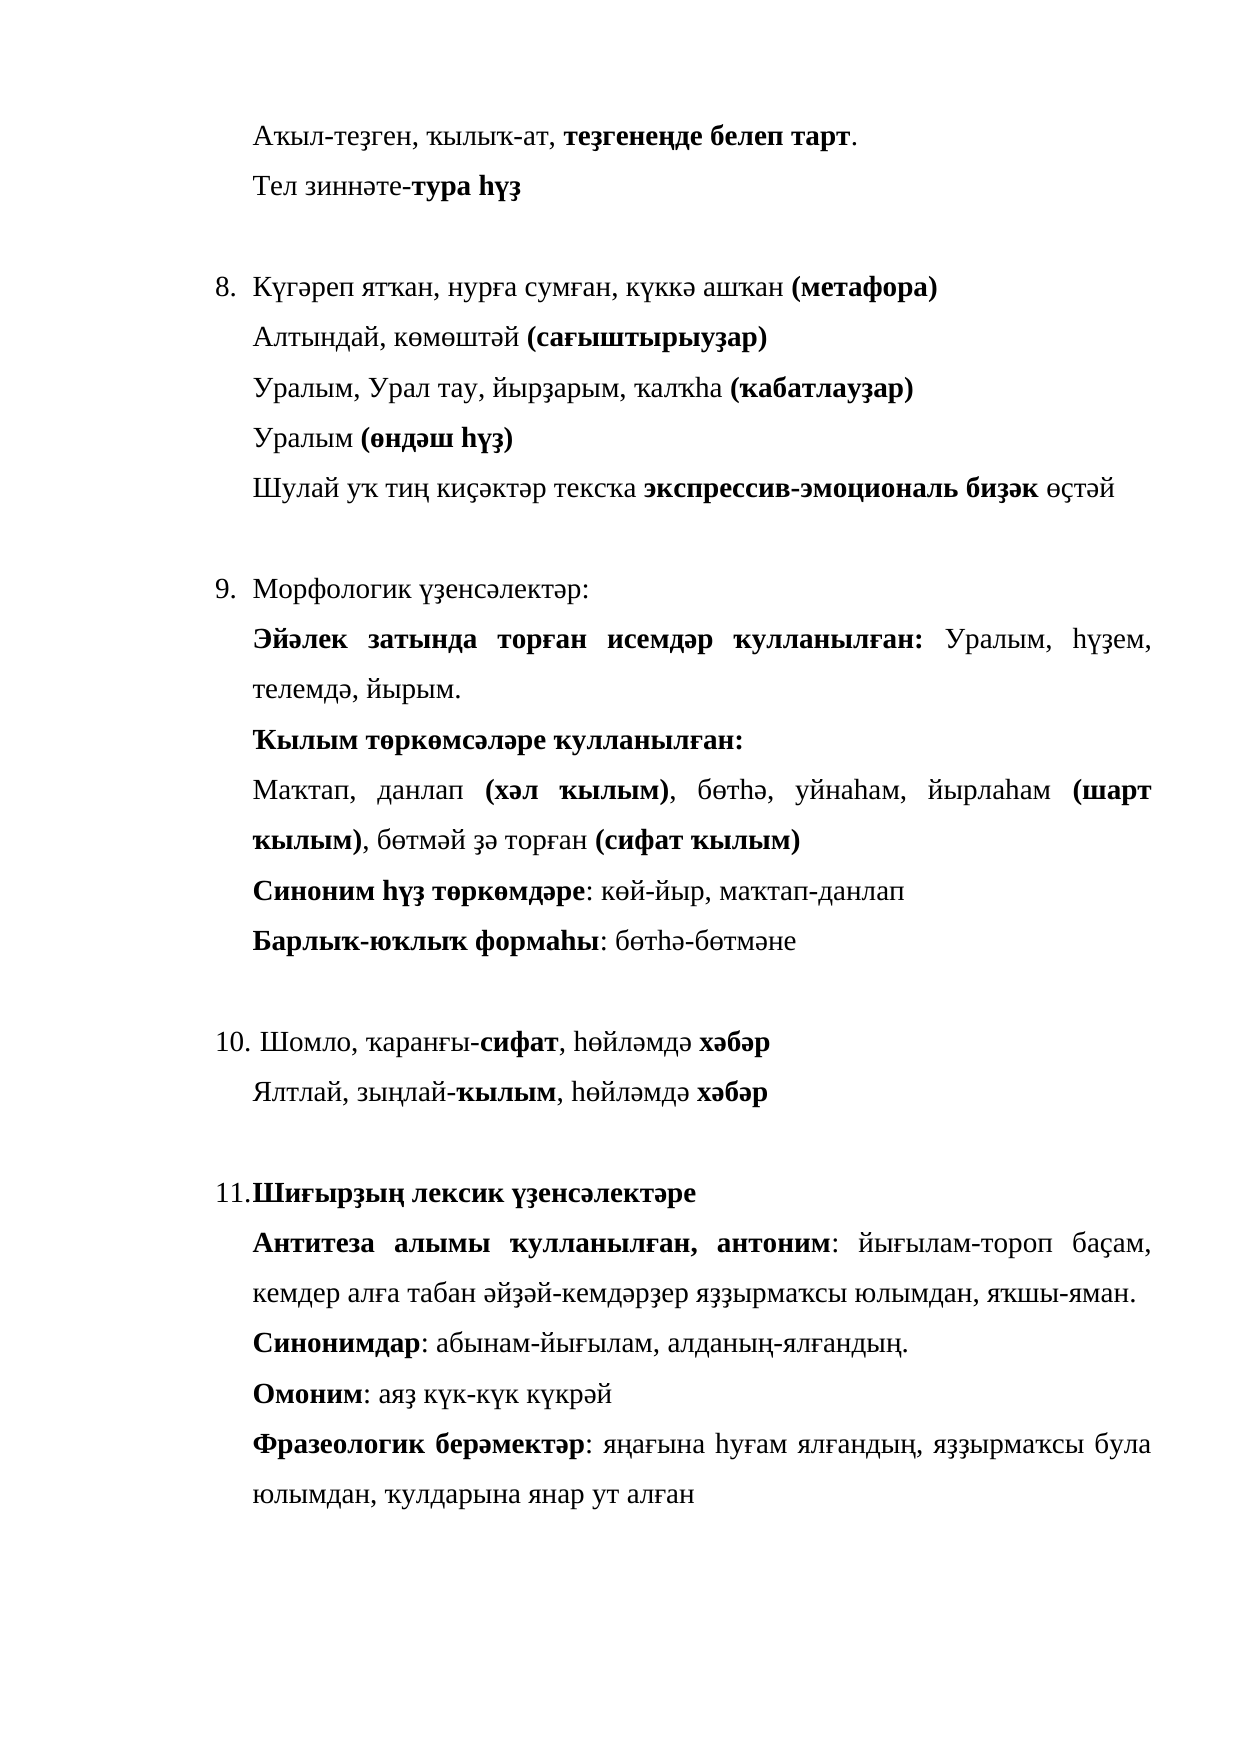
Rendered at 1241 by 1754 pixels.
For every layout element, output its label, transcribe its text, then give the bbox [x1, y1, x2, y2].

list Шомло, ҡаранғы-сифат, һөйләмдә хәбәр [215, 1024, 1152, 1057]
list Тел зиннәте-тура һүҙ [252, 168, 1152, 202]
list Күгәреп ятҡан, нурға сумған, күккә ашҡан (метафора) [215, 269, 1152, 303]
list Синоним һүҙ төркөмдәре: көй-йыр, маҡтап-данлап [252, 873, 1152, 906]
list Уралым, Урал тау, йырҙарым, ҡалҡһа (ҡабатлауҙар) [252, 370, 1152, 403]
list Маҡтап, данлап (хәл ҡылым), бөтһә, уйнаһам, йырлаһам (шарт ҡылым), бөтмәй ҙә торған (сифат ҡылым) [252, 772, 1152, 856]
list Синонимдар: абынам-йығылам, алданың-ялғандың. [252, 1326, 1152, 1359]
list Ялтлай, зыңлай-ҡылым, һөйләмдә хәбәр [252, 1074, 1152, 1108]
list Шулай уҡ тиң киҫәктәр тексҡа экспрессив-эмоциональ биҙәк өҫтәй [252, 470, 1152, 504]
list Уралым (өндәш һүҙ) [252, 420, 1152, 453]
list Эйәлек затында торған исемдәр ҡулланылған: Уралым, һүҙем, телемдә, йырым. [252, 621, 1152, 705]
list Барлыҡ-юҡлыҡ формаһы: бөтһә-бөтмәне [252, 923, 1152, 957]
list Алтындай, көмөштәй (сағыштырыуҙар) [252, 319, 1152, 353]
list Морфологик үҙенсәлектәр: [215, 571, 1152, 604]
list Фразеологик берәмектәр: яңағына һуғам ялғандың, яҙҙырмаҡсы була юлымдан, ҡулдарына янар ут алған [252, 1426, 1152, 1510]
list Омоним: аяҙ күк-күк күкрәй [252, 1376, 1152, 1409]
list Антитеза алымы ҡулланылған, антоним: йығылам-тороп баҫам, кемдер алға табан әйҙәй-кемдәрҙер яҙҙырмаҡсы юлымдан, яҡшы-яман. [252, 1225, 1152, 1309]
list Аҡыл-теҙген, ҡылыҡ-ат, теҙгенеңде белеп тарт. [252, 118, 1152, 152]
list Ҡылым төркөмсәләре ҡулланылған: [252, 722, 1152, 755]
list Шиғырҙың лексик үҙенсәлектәре [215, 1175, 1152, 1208]
